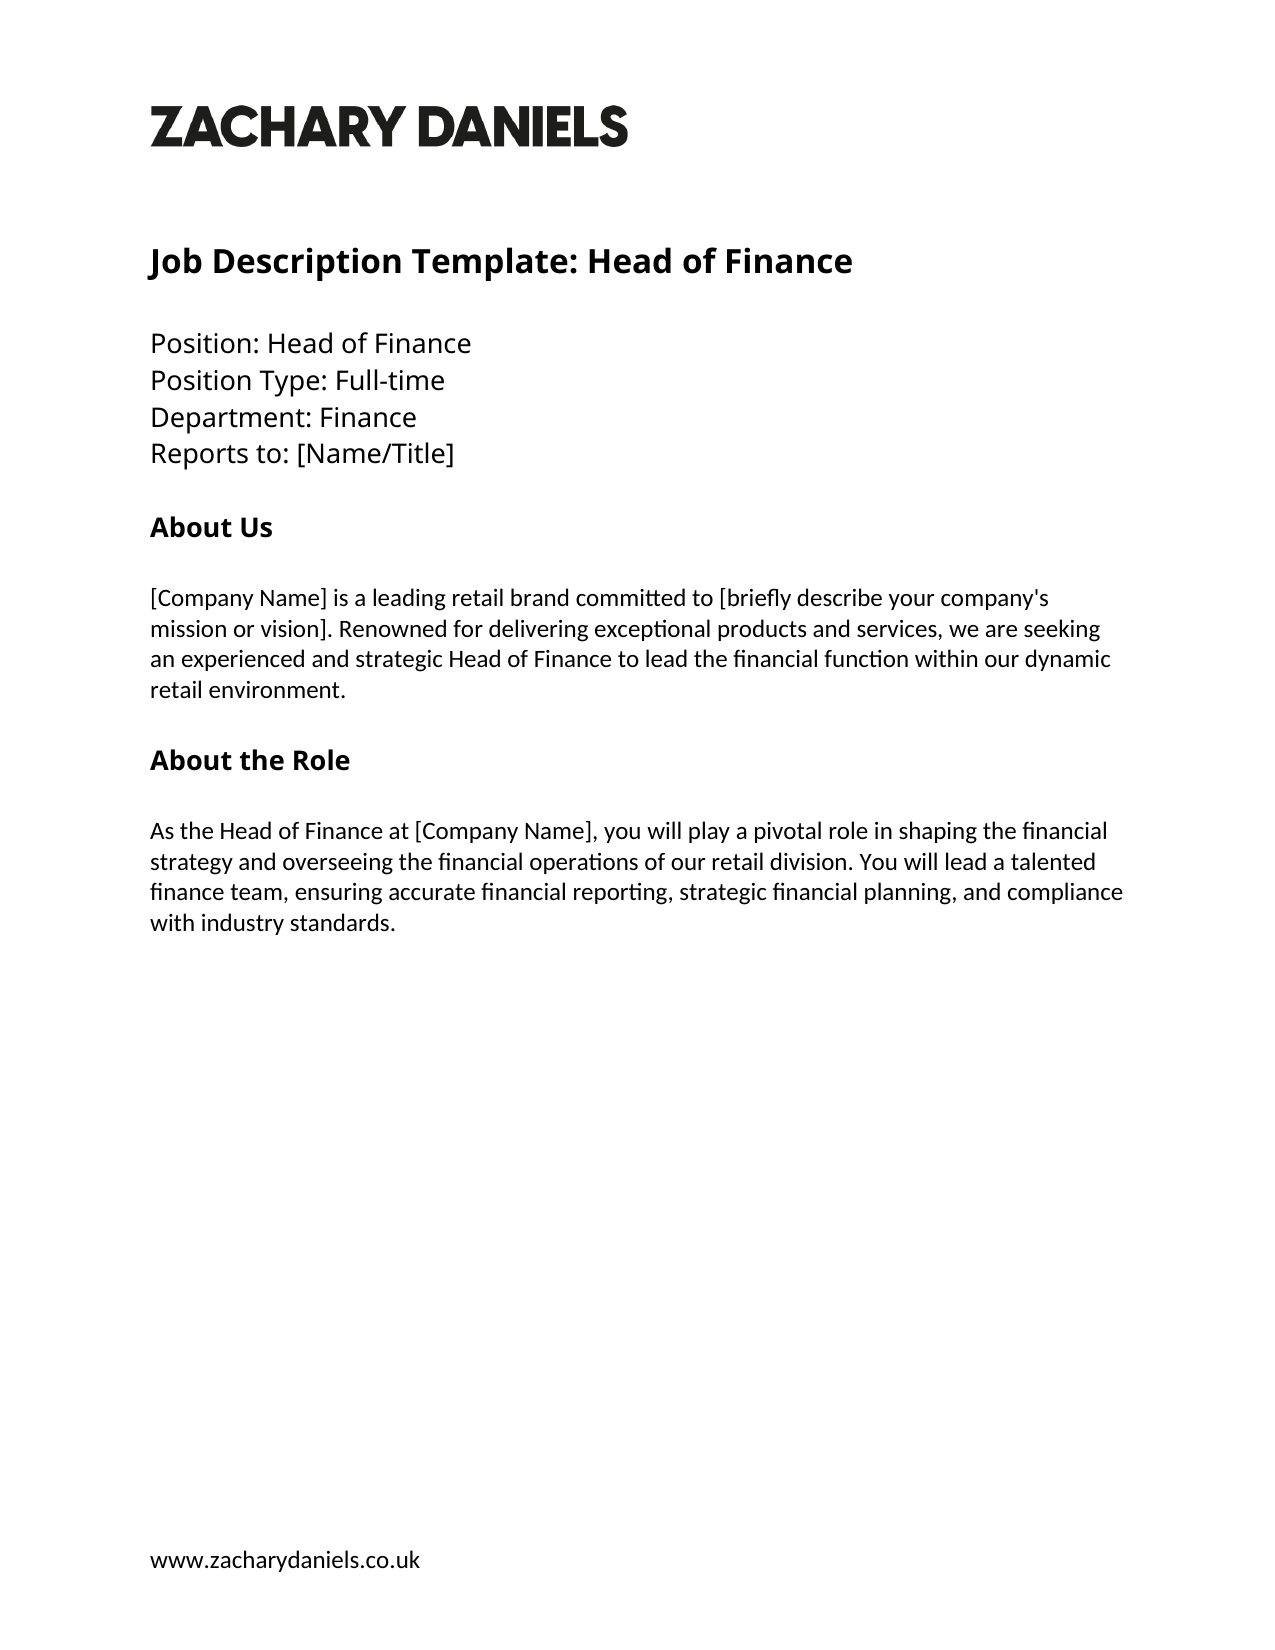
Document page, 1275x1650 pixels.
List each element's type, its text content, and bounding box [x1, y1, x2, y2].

text As the Head of Finance at [Company Name], you will play a pivotal role in shaping the financial strategy and overseeing the financial operations of our retail division. You will lead a talented finance team, ensuring accurate financial reporting, strategic financial planning, and compliance with industry standards. [150, 815, 1125, 937]
text About the Role [150, 741, 1125, 778]
text [Company Name] is a leading retail brand committed to [briefly describe your company's mission or vision]. Renowned for delivering exceptional products and services, we are seeking an experienced and strategic Head of Finance to lead the financial function within our dynamic retail environment. [150, 582, 1125, 704]
text Position: Head of Finance Position Type: Full-time Department: Finance Reports to: [Name/Title] [150, 324, 1125, 472]
picture [150, 105, 628, 147]
text About Us [150, 509, 1125, 546]
text Job Description Template: Head of Finance [150, 238, 1125, 283]
